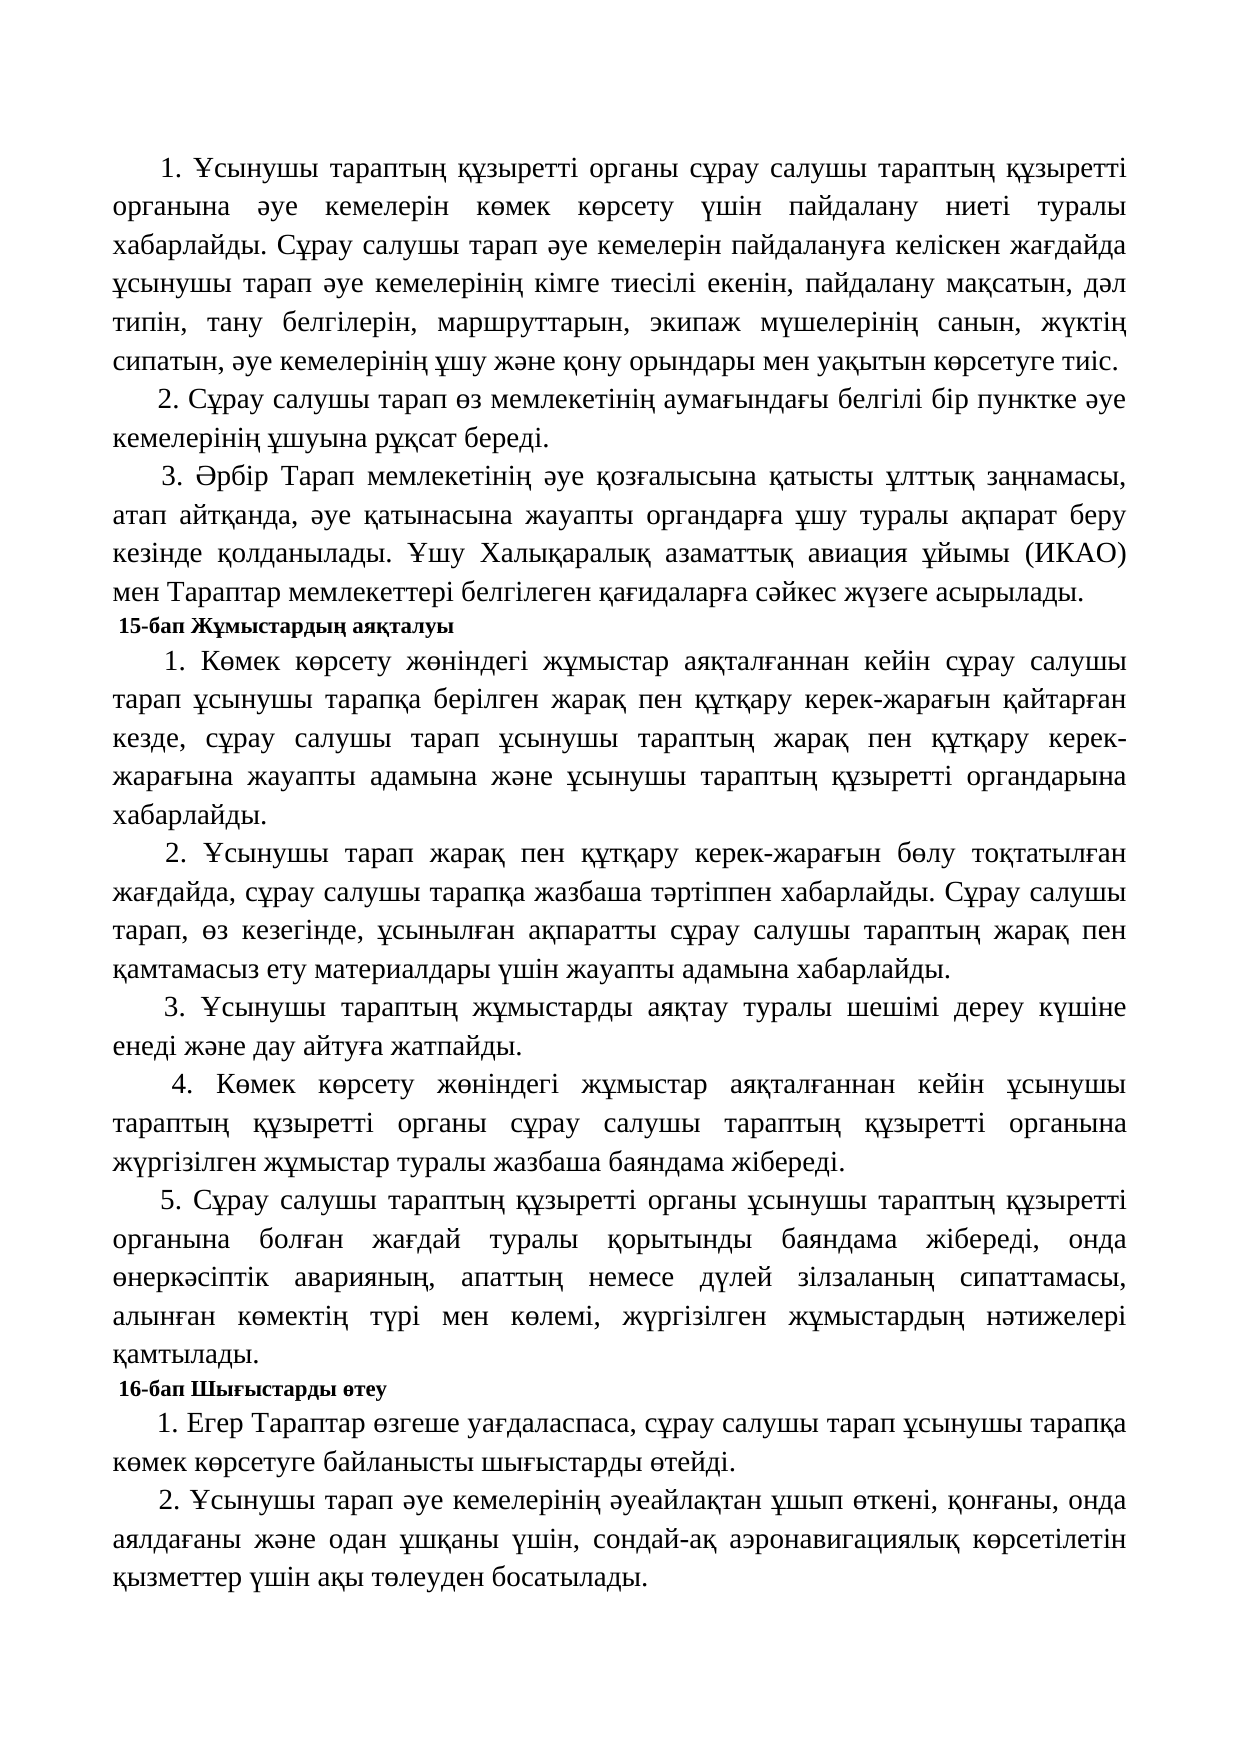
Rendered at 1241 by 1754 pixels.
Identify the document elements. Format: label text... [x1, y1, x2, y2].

text 4. Көмек көрсету жөніндегі жұмыстар аяқталғаннан кейін ұсынушы тараптың құзыретті органы сұрау салушы тараптың құзыретті органына жүргізілген жұмыстар туралы жазбаша баяндама жібереді. [112, 1067, 1128, 1177]
text 1. Көмек көрсету жөніндегі жұмыстар аяқталғаннан кейін сұрау салушы тарап ұсынушы тарапқа берілген жарақ пен құтқару керек-жарағын қайтарған кезде, сұрау салушы тарап ұсынушы тараптың жарақ пен құтқару керек-жарағына жауапты адамына және ұсынушы тараптың құзыретті органдарына хабарлайды. [112, 643, 1128, 830]
text 5. Сұрау салушы тараптың құзыретті органы ұсынушы тараптың құзыретті органына болған жағдай туралы қорытынды баяндама жібереді, онда өнеркәсіптік аварияның, апаттың немесе дүлей зілзаланың сипаттамасы, алынған көмектің түрі мен көлемі, жүргізілген жұмыстардың нәтижелері қамтылады. [112, 1182, 1128, 1370]
text 1. Егер Тараптар өзгеше уағдаласпаса, сұрау салушы тарап ұсынушы тарапқа көмек көрсетуге байланысты шығыстарды өтейді. [112, 1405, 1128, 1477]
text 15-бап Жұмыстардың аяқталуы [112, 612, 1128, 639]
text 2. Ұсынушы тарап әуе кемелерінің әуеайлақтан ұшып өткені, қонғаны, онда аялдағаны және одан ұшқаны үшін, сондай-ақ аэронавигациялық көрсетілетін қызметтер үшін ақы төлеуден босатылады. [112, 1482, 1128, 1593]
text 3. Ұсынушы тараптың жұмыстарды аяқтау туралы шешімі дереу күшіне енеді және дау айтуға жатпайды. [112, 989, 1128, 1062]
text 3. Әрбір Тарап мемлекетінің әуе қозғалысына қатысты ұлттық заңнамасы, атап айтқанда, әуе қатынасына жауапты органдарға ұшу туралы ақпарат беру кезінде қолданылады. Ұшу Халықаралық азаматтық авиация ұйымы (ИКАО) мен Тараптар мемлекеттері белгілеген қағидаларға сәйкес жүзеге асырылады. [112, 458, 1128, 607]
text 1. Ұсынушы тараптың құзыретті органы сұрау салушы тараптың құзыретті органына әуе кемелерін көмек көрсету үшін пайдалану ниеті туралы хабарлайды. Сұрау салушы тарап әуе кемелерін пайдалануға келіскен жағдайда ұсынушы тарап әуе кемелерінің кімге тиесілі екенін, пайдалану мақсатын, дәл типін, тану белгілерін, маршруттарын, экипаж мүшелерінің санын, жүктің сипатын, әуе кемелерінің ұшу және қону орындары мен уақытын көрсетуге тиіс. [112, 150, 1128, 376]
text 2. Сұрау салушы тарап өз мемлекетінің аумағындағы белгілі бір пунктке әуе кемелерінің ұшуына рұқсат береді. [112, 381, 1128, 453]
text 16-бап Шығыстарды өтеу [112, 1375, 1128, 1401]
text 2. Ұсынушы тарап жарақ пен құтқару керек-жарағын бөлу тоқтатылған жағдайда, сұрау салушы тарапқа жазбаша тәртіппен хабарлайды. Сұрау салушы тарап, өз кезегінде, ұсынылған ақпаратты сұрау салушы тараптың жарақ пен қамтамасыз ету материалдары үшін жауапты адамына хабарлайды. [112, 835, 1128, 984]
